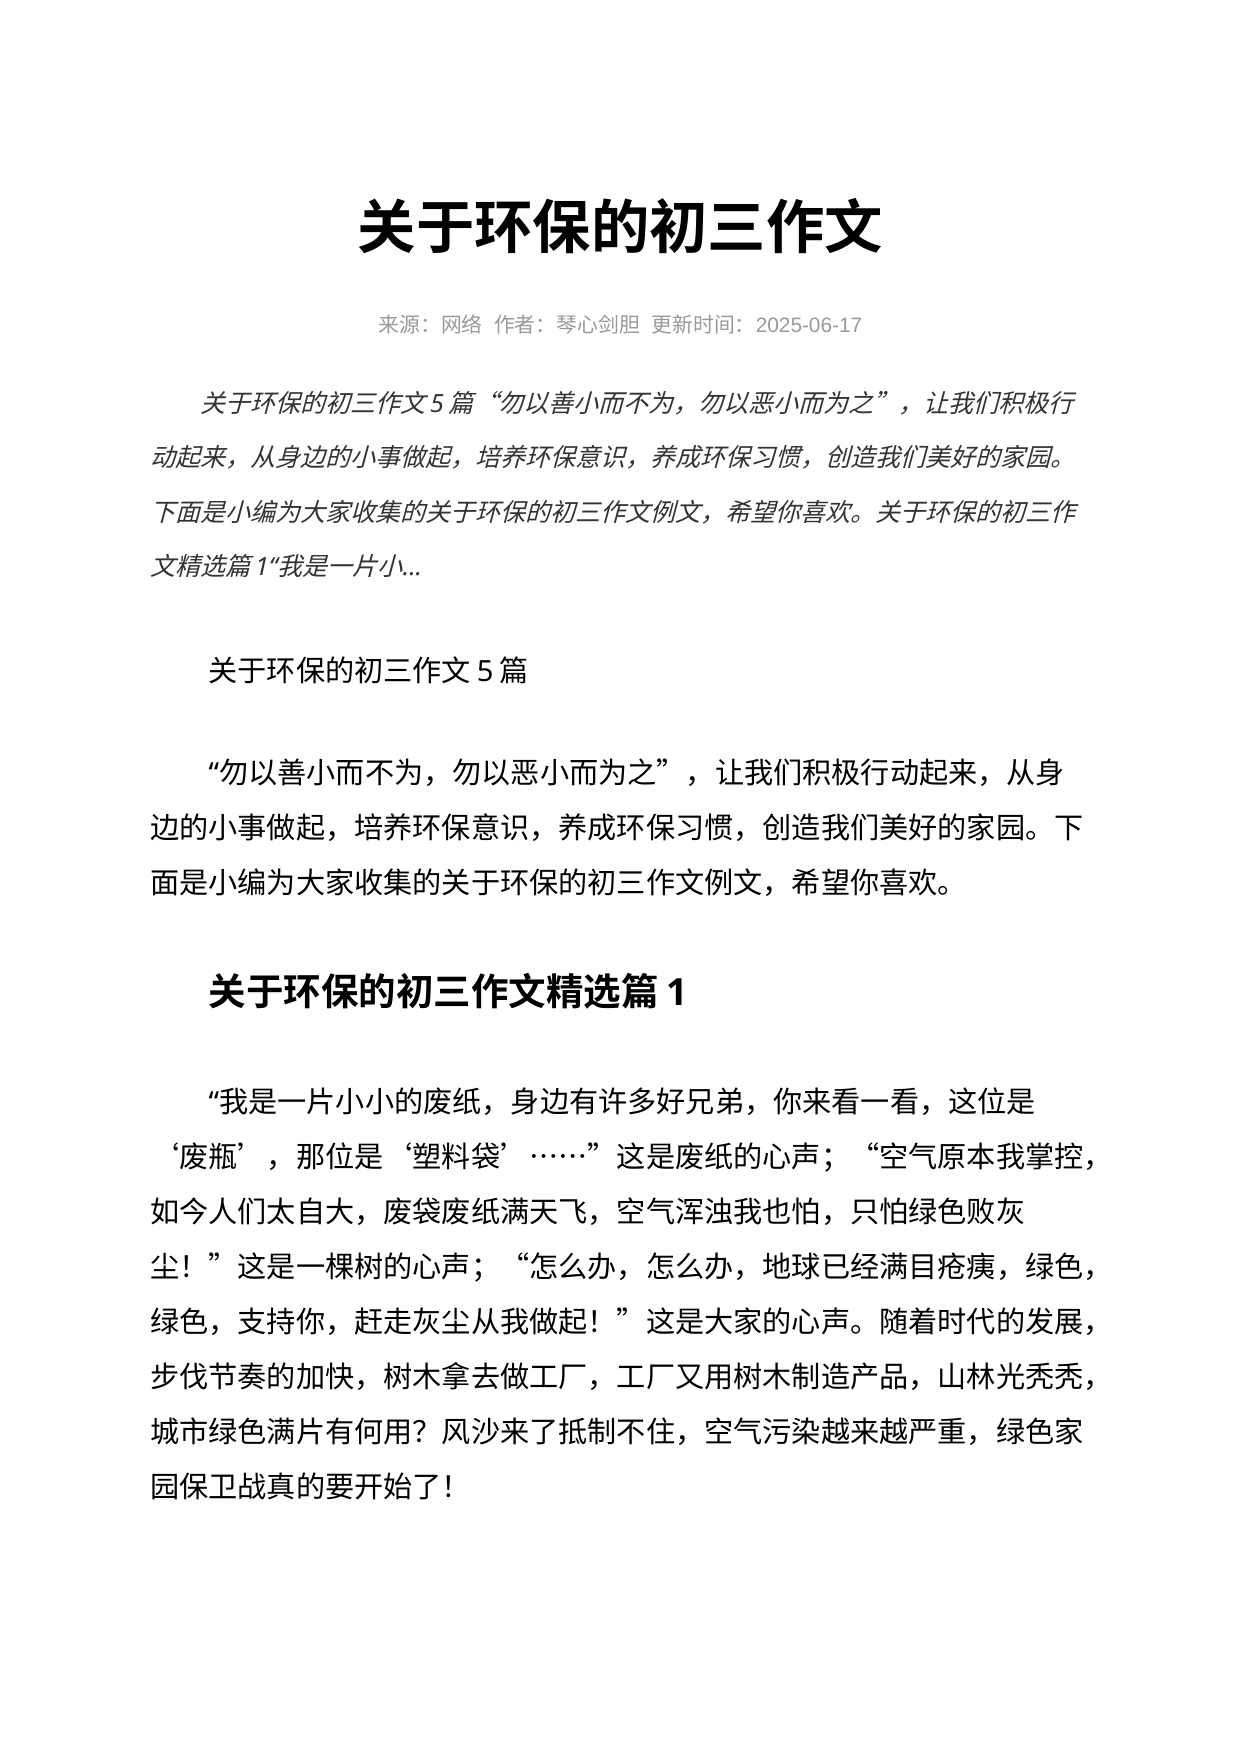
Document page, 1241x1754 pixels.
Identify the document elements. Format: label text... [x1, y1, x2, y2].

text 关于环保的初三作文5篇“勿以善小而不为，勿以恶小而为之”，让我们积极行动起来，从身边的小事做起，培养环保意识，养成环保习惯，创造我们美好的家园。下面是小编为大家收集的关于环保的初三作文例文，希望你喜欢。关于环保的初三作文精选篇1“我是一片小... [150, 383, 1090, 583]
text 来源：网络 作者：琴心剑胆 更新时间：2025-06-17 [150, 313, 1090, 337]
text 关于环保的初三作文5篇 [150, 648, 1090, 690]
text “我是一片小小的废纸，身边有许多好兄弟，你来看一看，这位是‘废瓶’，那位是‘塑料袋’……”这是废纸的心声；“空气原本我掌控，如今人们太自大，废袋废纸满天飞，空气浑浊我也怕，只怕绿色败灰尘！”这是一棵树的心声；“怎么办，怎么办，地球已经满目疮痍，绿色，绿色，支持你，赶走灰尘从我做起！”这是大家的心声。随着时代的发展，步伐节奏的加快，树木拿去做工厂，工厂又用树木制造产品，山林光秃秃，城市绿色满片有何用？风沙来了抵制不住，空气污染越来越严重，绿色家园保卫战真的要开始了！ [150, 1079, 1090, 1506]
text 关于环保的初三作文精选篇1 [150, 961, 1090, 1016]
text “勿以善小而不为，勿以恶小而为之”，让我们积极行动起来，从身边的小事做起，培养环保意识，养成环保习惯，创造我们美好的家园。下面是小编为大家收集的关于环保的初三作文例文，希望你喜欢。 [150, 750, 1090, 902]
subtitle 关于环保的初三作文 [150, 181, 1090, 266]
